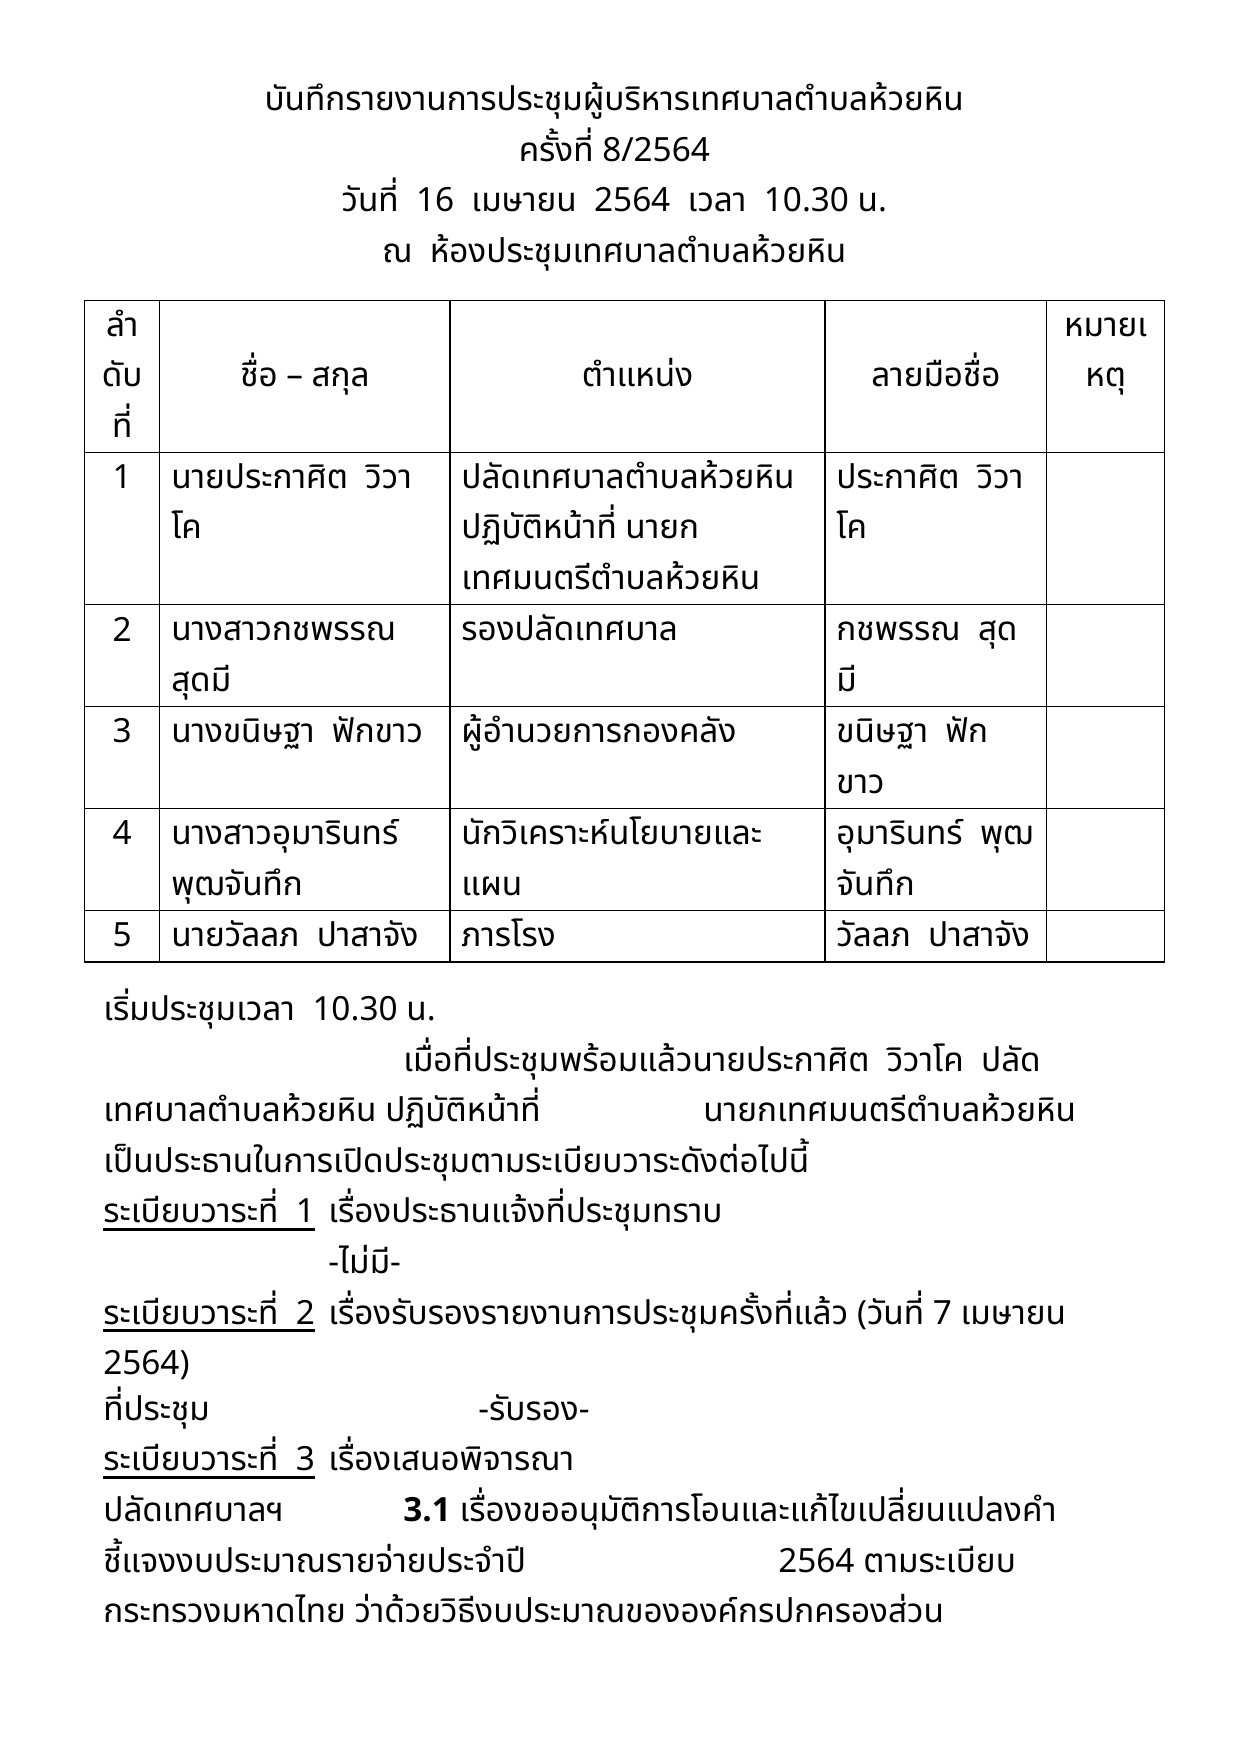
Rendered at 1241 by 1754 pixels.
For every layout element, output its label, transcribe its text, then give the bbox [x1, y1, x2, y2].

text ระเบียบวาระที่ 2 เรื่องรับรองรายงานการประชุมครั้งที่แล้ว (วันที่ 7 เมษายน 2564) [103, 1288, 1125, 1384]
table_header หมายเหตุ [1047, 301, 1164, 452]
table_cell นักวิเคราะห์นโยบายและแผน [451, 809, 824, 910]
text -ไม่มี- [103, 1238, 1125, 1288]
text ที่ประชุม -รับรอง- [103, 1384, 1125, 1435]
table_header ชื่อ – สกุล [160, 301, 449, 452]
table_cell ประกาศิต วิวาโค [826, 453, 1046, 604]
table_cell อุมารินทร์ พุฒจันทึก [826, 809, 1046, 910]
table_cell นางขนิษฐา ฟักขาว [160, 707, 449, 808]
table_cell [1047, 453, 1164, 604]
text ระเบียบวาระที่ 3 เรื่องเสนอพิจารณา [103, 1435, 1125, 1486]
table_cell ภารโรง [451, 911, 824, 961]
table_cell ปลัดเทศบาลตำบลห้วยหิน ปฏิบัติหน้าที่ นายกเทศมนตรีตำบลห้วยหิน [451, 453, 824, 604]
text ณ ห้องประชุมเทศบาลตำบลห้วยหิน [103, 227, 1125, 277]
text วันที่ 16 เมษายน 2564 เวลา 10.30 น. [103, 176, 1125, 227]
table_header ตำแหน่ง [451, 301, 824, 452]
table_cell ขนิษฐา ฟักขาว [826, 707, 1046, 808]
table_cell นางสาวอุมารินทร์ พุฒจันทึก [160, 809, 449, 910]
table_cell นางสาวกชพรรณ สุดมี [160, 605, 449, 706]
table_cell 2 [85, 605, 159, 706]
table_cell 1 [85, 453, 159, 604]
table_cell [1047, 809, 1164, 910]
table_cell 4 [85, 809, 159, 910]
table_cell [1047, 911, 1164, 961]
table_cell กชพรรณ สุดมี [826, 605, 1046, 706]
table_header ลายมือชื่อ [826, 301, 1046, 452]
text ระเบียบวาระที่ 1 เรื่องประธานแจ้งที่ประชุมทราบ [103, 1187, 1125, 1238]
table_cell นายวัลลภ ปาสาจัง [160, 911, 449, 961]
table_cell [1047, 707, 1164, 808]
text เมื่อที่ประชุมพร้อมแล้วนายประกาศิต วิวาโค ปลัดเทศบาลตำบลห้วยหิน ปฏิบัติหน้าที่ นายกเทศมนตรีตำบลห้วยหิน เป็นประธานในการเปิดประชุมตามระเบียบวาระดังต่อไปนี้ [103, 1036, 1125, 1187]
table_header ลำดับที่ [85, 301, 159, 452]
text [103, 1486, 1125, 1638]
table_cell 3 [85, 707, 159, 808]
text ครั้งที่ 8/2564 [103, 125, 1125, 176]
table_cell [1047, 605, 1164, 706]
table_cell วัลลภ ปาสาจัง [826, 911, 1046, 961]
table_cell 5 [85, 911, 159, 961]
table_cell รองปลัดเทศบาล [451, 605, 824, 706]
table_cell นายประกาศิต วิวาโค [160, 453, 449, 604]
text เริ่มประชุมเวลา 10.30 น. [103, 985, 1125, 1036]
table_cell ผู้อำนวยการกองคลัง [451, 707, 824, 808]
text บันทึกรายงานการประชุมผู้บริหารเทศบาลตำบลห้วยหิน [103, 75, 1125, 125]
